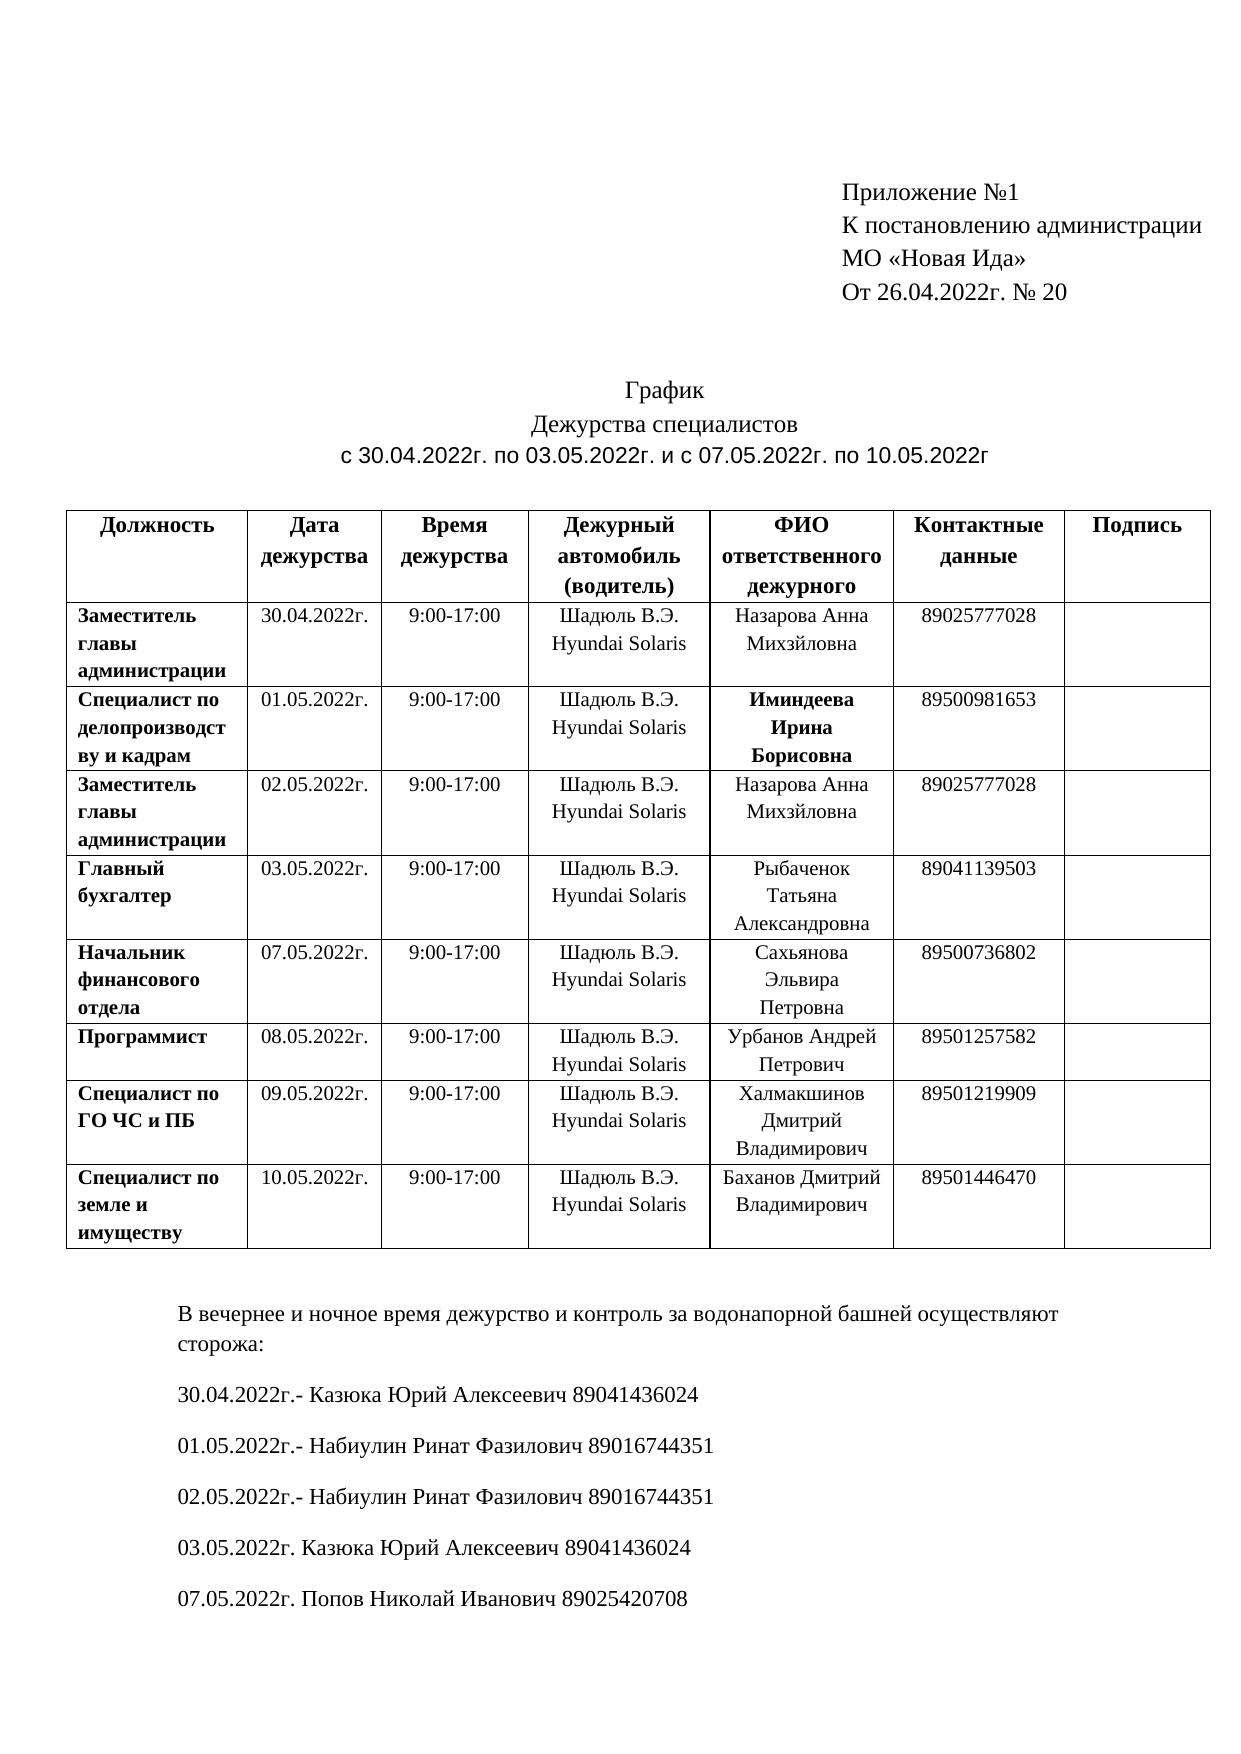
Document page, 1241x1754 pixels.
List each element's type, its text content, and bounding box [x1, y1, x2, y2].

table_cell Заместитель главы администрации [67, 771, 247, 854]
table_cell Шадюль В.Э. Hyundai Solaris [529, 687, 709, 770]
table_cell 89025777028 [894, 603, 1064, 686]
table_cell Главный бухгалтер [67, 856, 247, 939]
text 07.05.2022г. Попов Николай Иванович 89025420708 [177, 1585, 1152, 1612]
table_cell 89501219909 [894, 1081, 1064, 1164]
table_cell 9:00-17:00 [382, 1165, 528, 1248]
text 02.05.2022г.- Набиулин Ринат Фазилович 89016744351 [177, 1483, 1152, 1509]
table_header Должность [67, 511, 247, 602]
table_cell Шадюль В.Э. Hyundai Solaris [529, 1081, 709, 1164]
table_cell 89501257582 [894, 1024, 1064, 1079]
table_cell Специалист по делопроизводству и кадрам [67, 687, 247, 770]
table_cell Назарова Анна Михзйловна [711, 603, 893, 686]
table_cell 9:00-17:00 [382, 603, 528, 686]
table_cell Сахьянова Эльвира Петровна [711, 940, 893, 1023]
text с 30.04.2022г. по 03.05.2022г. и с 07.05.2022г. по 10.05.2022г [177, 442, 1152, 468]
table_cell Назарова Анна Михзйловна [711, 771, 893, 854]
table_cell 10.05.2022г. [248, 1165, 381, 1248]
table_cell 9:00-17:00 [382, 1081, 528, 1164]
table_cell 89500981653 [894, 687, 1064, 770]
table_header Дежурный автомобиль (водитель) [529, 511, 709, 602]
table_cell Иминдеева Ирина Борисовна [711, 687, 893, 770]
table_cell Программист [67, 1024, 247, 1079]
table_cell Шадюль В.Э. Hyundai Solaris [529, 940, 709, 1023]
table_cell 02.05.2022г. [248, 771, 381, 854]
table_cell Специалист по земле и имуществу [67, 1165, 247, 1248]
text График [177, 376, 1152, 404]
table_cell Заместитель главы администрации [67, 603, 247, 686]
table_cell 89501446470 [894, 1165, 1064, 1248]
table_cell 9:00-17:00 [382, 856, 528, 939]
table_cell 03.05.2022г. [248, 856, 381, 939]
table_cell Баханов Дмитрий Владимирович [711, 1165, 893, 1248]
table_cell 9:00-17:00 [382, 771, 528, 854]
table_cell 89025777028 [894, 771, 1064, 854]
text 01.05.2022г.- Набиулин Ринат Фазилович 89016744351 [177, 1432, 1152, 1458]
table_cell 08.05.2022г. [248, 1024, 381, 1079]
text В вечернее и ночное время дежурство и контроль за водонапорной башней осуществляют сторожа: [177, 1300, 1152, 1356]
table_cell [1065, 603, 1210, 686]
table_cell [1065, 771, 1210, 854]
text 03.05.2022г. Казюка Юрий Алексеевич 89041436024 [177, 1534, 1152, 1561]
text От 26.04.2022г. № 20 [842, 277, 1211, 305]
table_cell 01.05.2022г. [248, 687, 381, 770]
table_cell Шадюль В.Э. Hyundai Solaris [529, 603, 709, 686]
text Приложение №1 [842, 177, 1211, 206]
table_header Контактные данные [894, 511, 1064, 602]
table_cell 07.05.2022г. [248, 940, 381, 1023]
table_cell Шадюль В.Э. Hyundai Solaris [529, 1024, 709, 1079]
table_cell Урбанов Андрей Петрович [711, 1024, 893, 1079]
text 30.04.2022г.- Казюка Юрий Алексеевич 89041436024 [177, 1381, 1152, 1407]
table_cell Шадюль В.Э. Hyundai Solaris [529, 856, 709, 939]
table_cell 9:00-17:00 [382, 1024, 528, 1079]
table_cell Рыбаченок Татьяна Александровна [711, 856, 893, 939]
table_cell [1065, 687, 1210, 770]
table_cell 9:00-17:00 [382, 940, 528, 1023]
table_cell [1065, 1024, 1210, 1079]
table_header Подпись [1065, 511, 1210, 602]
table_cell [1065, 856, 1210, 939]
table_header ФИО ответственного дежурного [711, 511, 893, 602]
table_cell 09.05.2022г. [248, 1081, 381, 1164]
table_cell [1065, 1165, 1210, 1248]
text Дежурства специалистов [177, 409, 1152, 437]
table_cell 89041139503 [894, 856, 1064, 939]
table_cell Начальник финансового отдела [67, 940, 247, 1023]
table_cell Халмакшинов Дмитрий Владимирович [711, 1081, 893, 1164]
table_cell 9:00-17:00 [382, 687, 528, 770]
text К постановлению администрации МО «Новая Ида» [842, 211, 1211, 272]
table_cell Шадюль В.Э. Hyundai Solaris [529, 771, 709, 854]
table_cell 30.04.2022г. [248, 603, 381, 686]
table_cell 89500736802 [894, 940, 1064, 1023]
table_cell [1065, 1081, 1210, 1164]
table_header Дата дежурства [248, 511, 381, 602]
table_cell Шадюль В.Э. Hyundai Solaris [529, 1165, 709, 1248]
table_cell [1065, 940, 1210, 1023]
table_header Время дежурства [382, 511, 528, 602]
table_cell Специалист по ГО ЧС и ПБ [67, 1081, 247, 1164]
